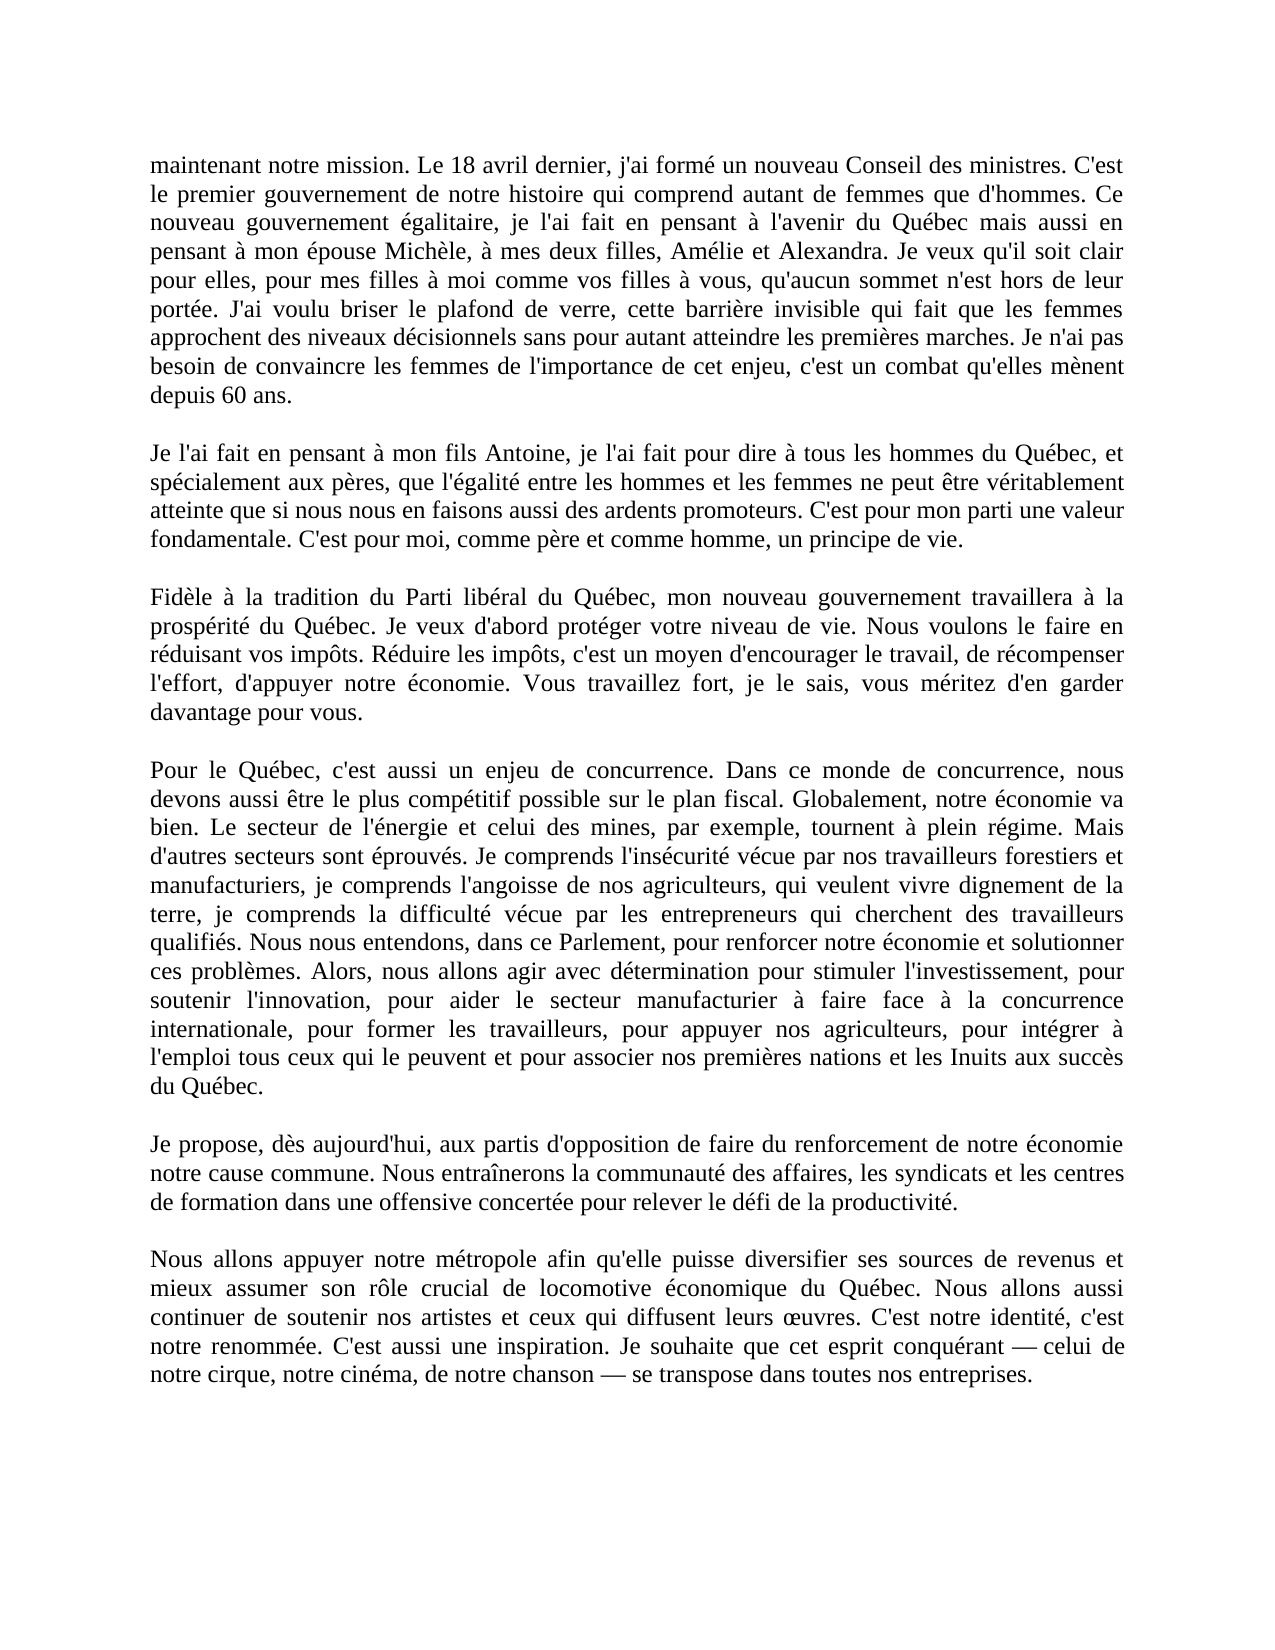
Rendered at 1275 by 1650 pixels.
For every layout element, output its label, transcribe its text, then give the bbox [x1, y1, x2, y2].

text Je propose, dès aujourd'hui, aux partis d'opposition de faire du renforcement de notre économie notre cause commune. Nous entraînerons la communauté des affaires, les syndicats et les centres de formation dans une offensive concertée pour relever le défi de la productivité. [150, 1129, 1125, 1215]
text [150, 150, 1125, 409]
text Pour le Québec, c'est aussi un enjeu de concurrence. Dans ce monde de concurrence, nous devons aussi être le plus compétitif possible sur le plan fiscal. Globalement, notre économie va bien. Le secteur de l'énergie et celui des mines, par exemple, tournent à plein régime. Mais d'autres secteurs sont éprouvés. Je comprends l'insécurité vécue par nos travailleurs forestiers et manufacturiers, je comprends l'angoisse de nos agriculteurs, qui veulent vivre dignement de la terre, je comprends la difficulté vécue par les entrepreneurs qui cherchent des travailleurs qualifiés. Nous nous entendons, dans ce Parlement, pour renforcer notre économie et solutionner ces problèmes. Alors, nous allons agir avec détermination pour stimuler l'investissement, pour soutenir l'innovation, pour aider le secteur manufacturier à faire face à la concurrence internationale, pour former les travailleurs, pour appuyer nos agriculteurs, pour intégrer à l'emploi tous ceux qui le peuvent et pour associer nos premières nations et les Inuits aux succès du Québec. [150, 755, 1125, 1100]
text Nous allons appuyer notre métropole afin qu'elle puisse diversifier ses sources de revenus et mieux assumer son rôle crucial de locomotive économique du Québec. Nous allons aussi continuer de soutenir nos artistes et ceux qui diffusent leurs œuvres. C'est notre identité, c'est notre renommée. C'est aussi une inspiration. Je souhaite que cet esprit conquérant ― celui de notre cirque, notre cinéma, de notre chanson ― se transpose dans toutes nos entreprises. [150, 1244, 1125, 1388]
text Je l'ai fait en pensant à mon fils Antoine, je l'ai fait pour dire à tous les hommes du Québec, et spécialement aux pères, que l'égalité entre les hommes et les femmes ne peut être véritablement atteinte que si nous nous en faisons aussi des ardents promoteurs. C'est pour mon parti une valeur fondamentale. C'est pour moi, comme père et comme homme, un principe de vie. [150, 438, 1125, 553]
text Fidèle à la tradition du Parti libéral du Québec, mon nouveau gouvernement travaillera à la prospérité du Québec. Je veux d'abord protéger votre niveau de vie. Nous voulons le faire en réduisant vos impôts. Réduire les impôts, c'est un moyen d'encourager le travail, de récompenser l'effort, d'appuyer notre économie. Vous travaillez fort, je le sais, vous méritez d'en garder davantage pour vous. [150, 582, 1125, 726]
